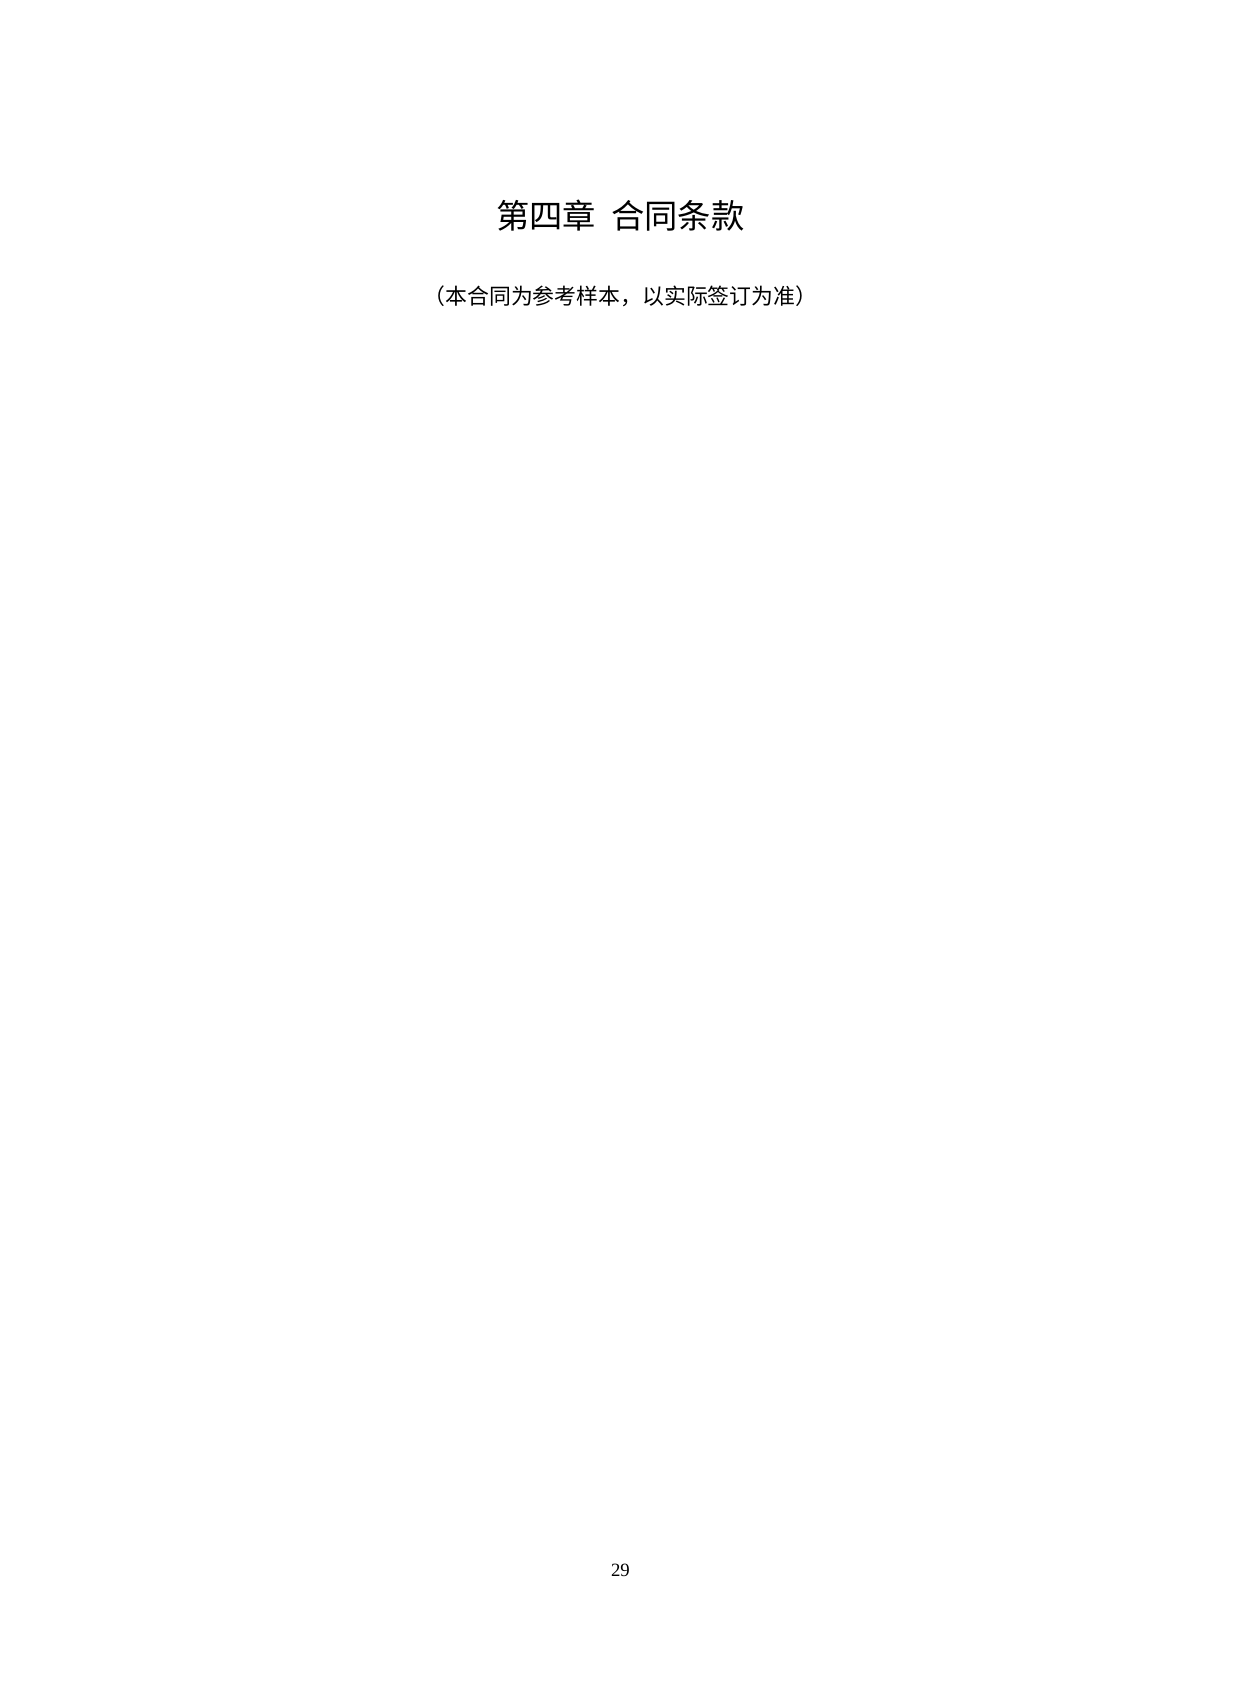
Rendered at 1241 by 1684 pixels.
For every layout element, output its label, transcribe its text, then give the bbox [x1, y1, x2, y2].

text （本合同为参考样本，以实际签订为准） [118, 279, 1122, 311]
text 第四章 合同条款 [118, 190, 1122, 238]
